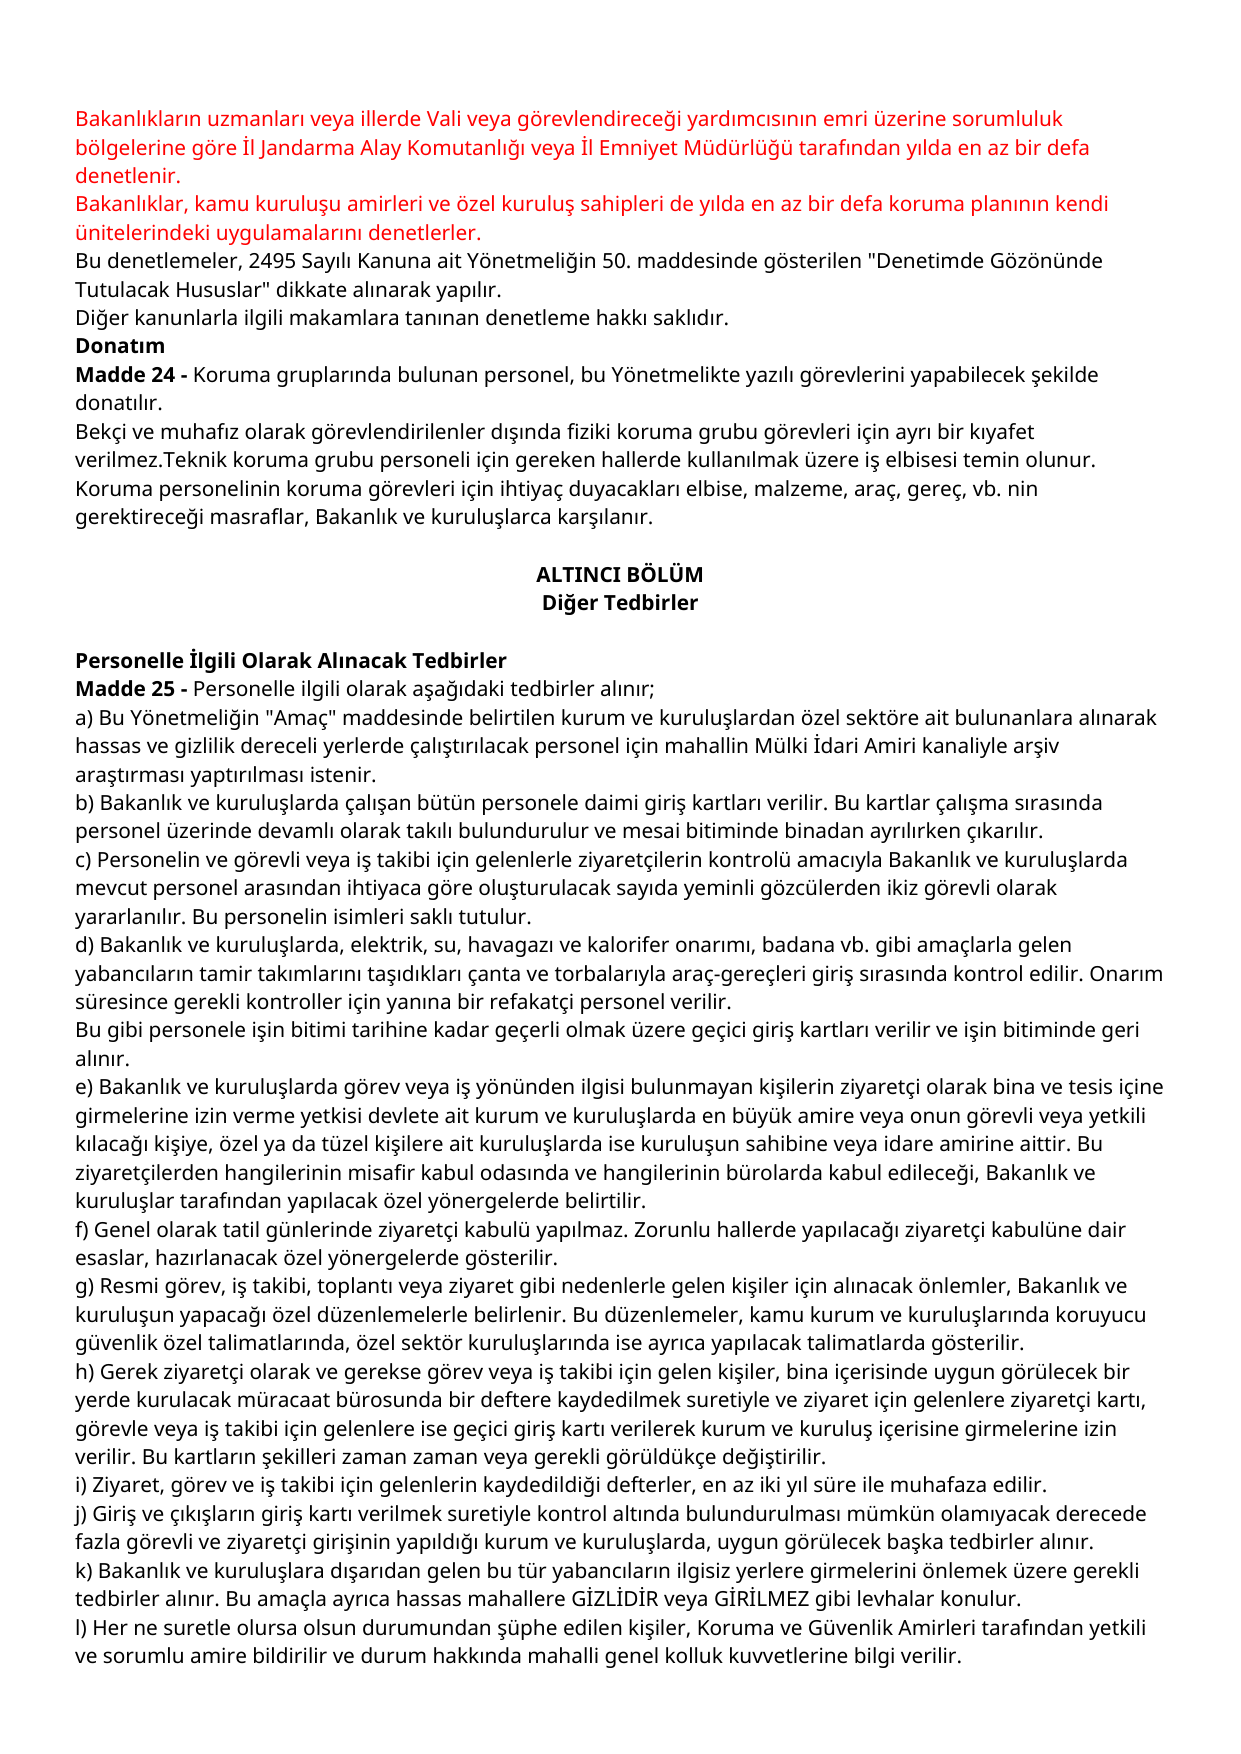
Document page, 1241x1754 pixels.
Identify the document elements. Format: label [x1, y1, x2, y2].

table_cell [75, 75, 1165, 1670]
